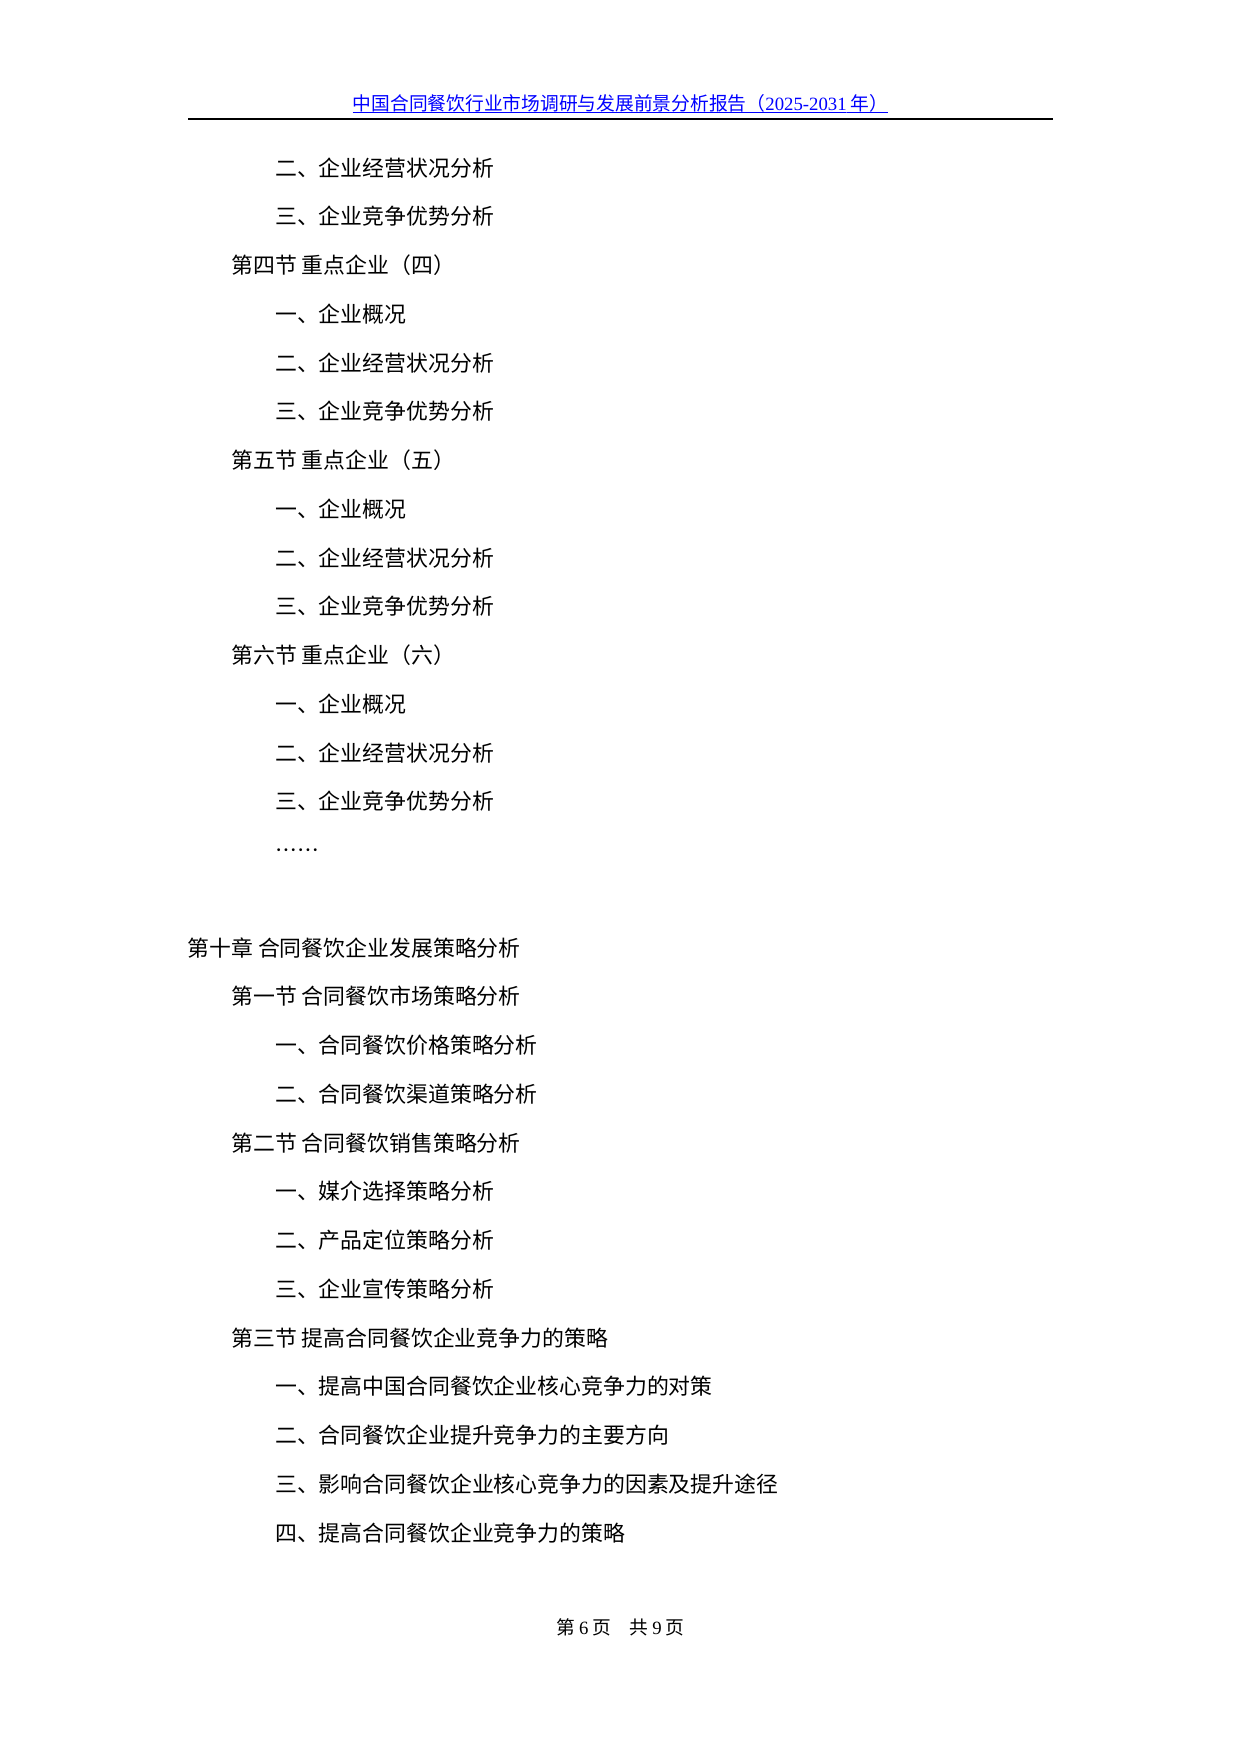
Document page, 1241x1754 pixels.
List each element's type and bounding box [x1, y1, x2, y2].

text [187, 150, 1053, 1548]
